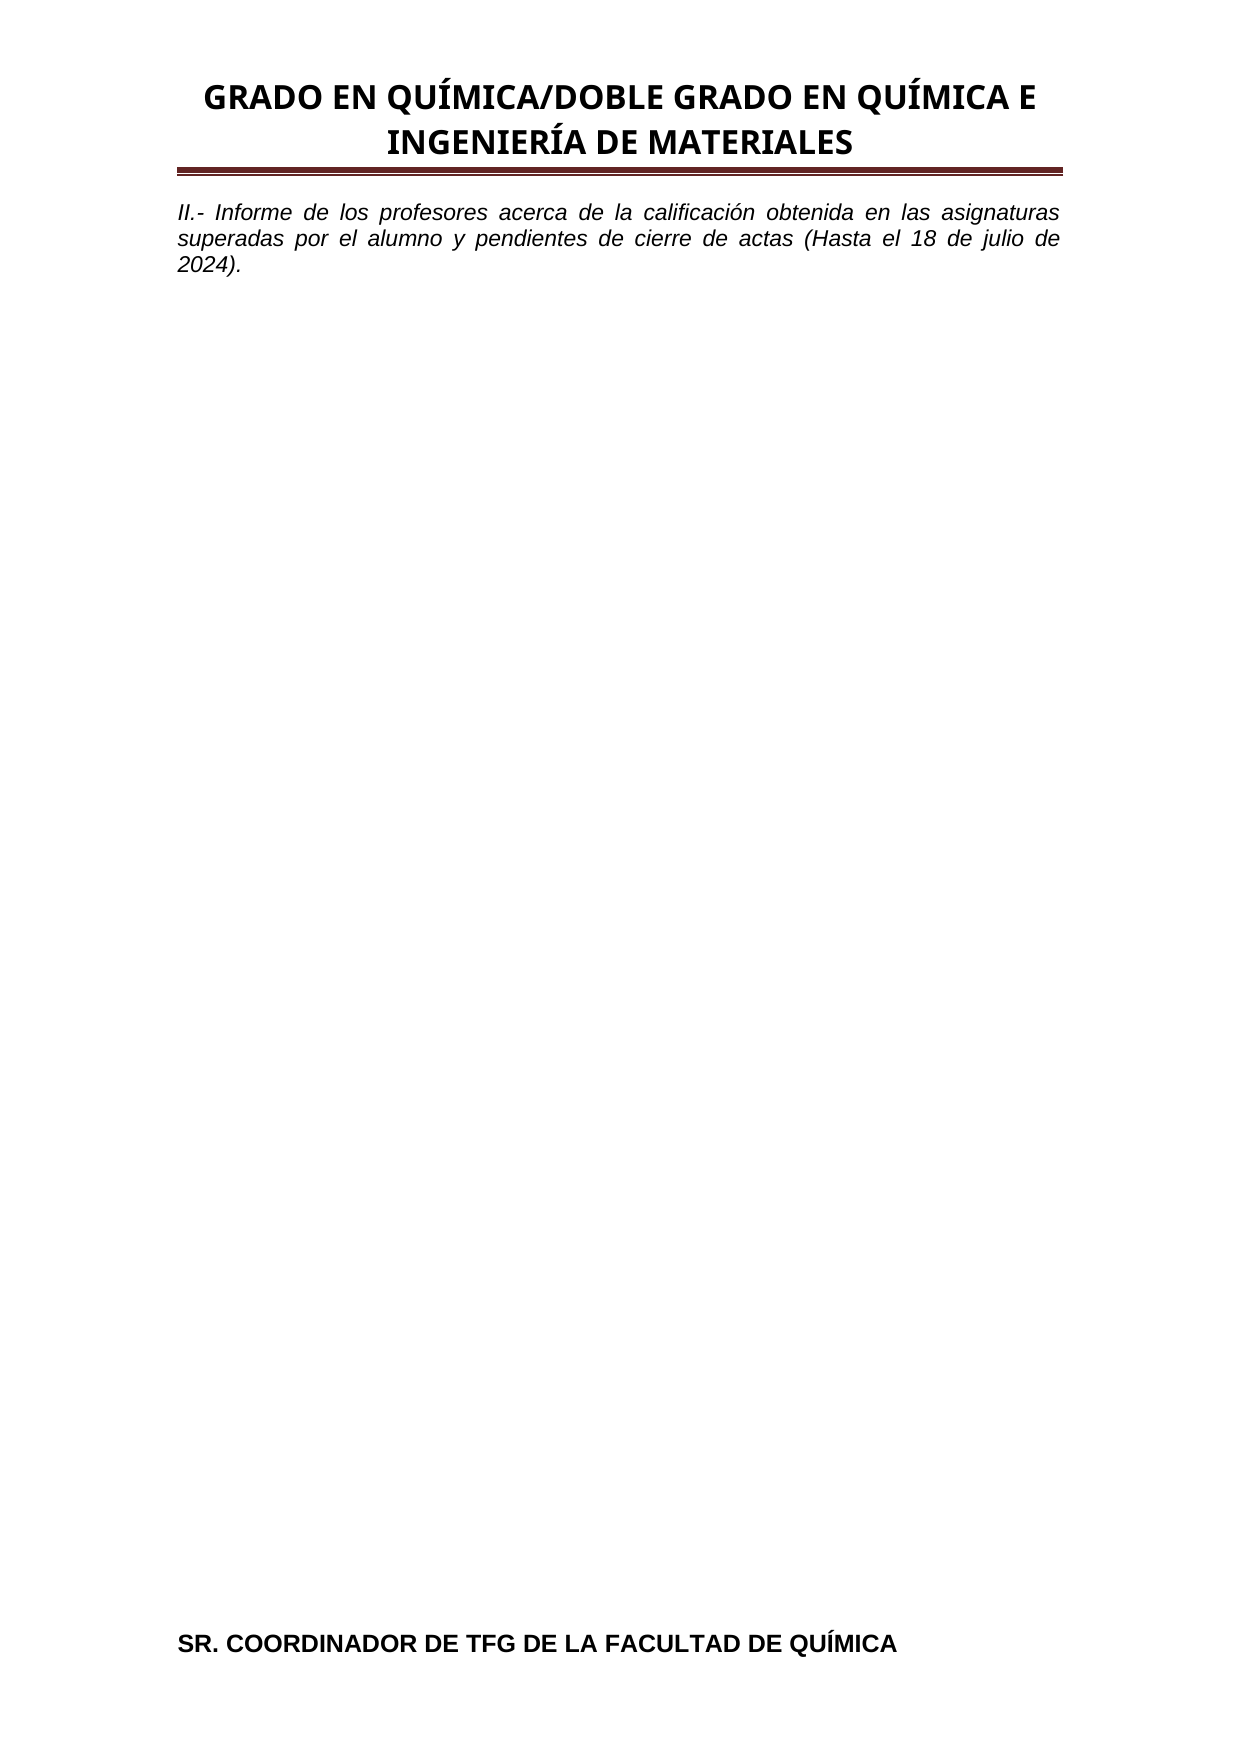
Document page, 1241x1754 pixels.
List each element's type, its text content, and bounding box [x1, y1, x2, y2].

list II.- Informe de los profesores acerca de la calificación obtenida en las asignaturas superadas por el alumno y pendientes de cierre de actas (Hasta el 18 de julio de 2024). [177, 199, 1063, 278]
